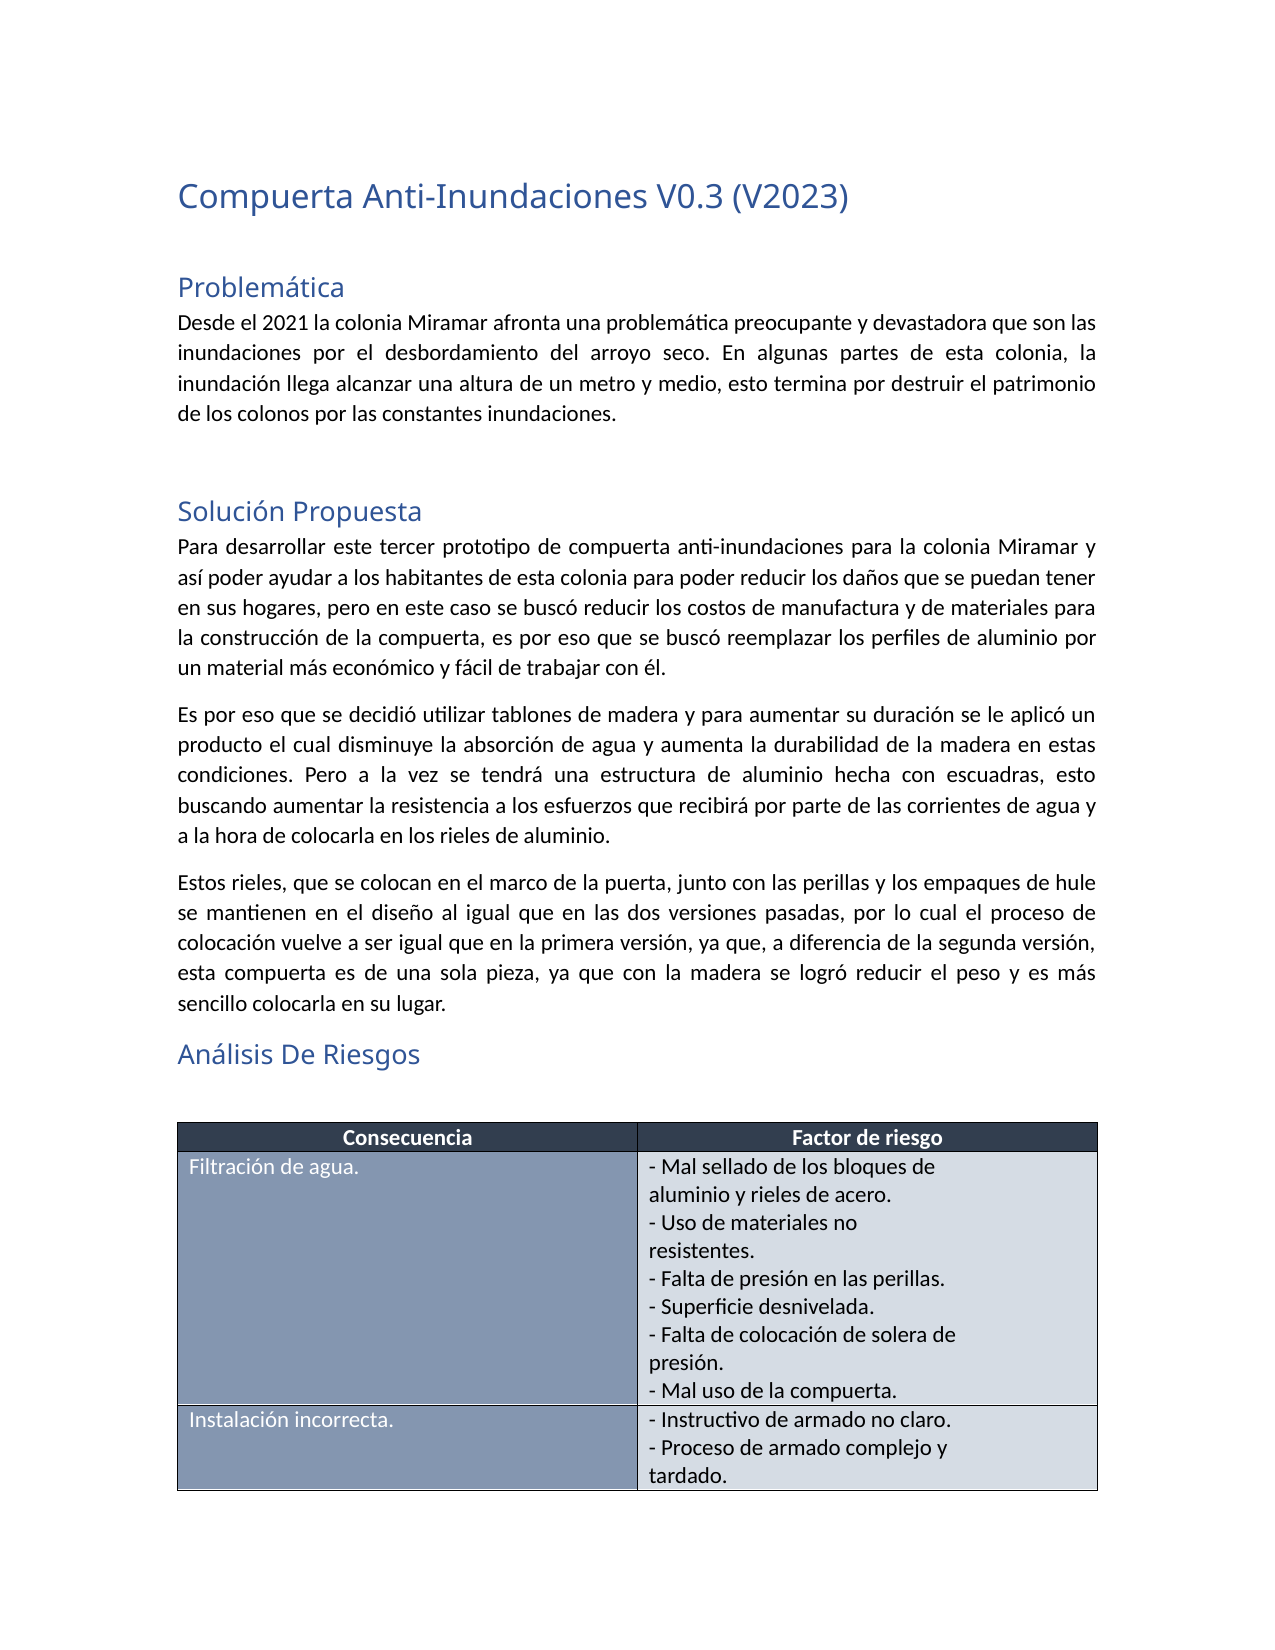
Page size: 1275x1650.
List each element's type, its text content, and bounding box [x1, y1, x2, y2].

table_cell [178, 1406, 637, 1489]
subtitle Análisis De Riesgos [177, 1036, 1098, 1072]
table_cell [638, 1406, 1097, 1489]
table_cell Filtración de agua. [178, 1152, 637, 1404]
subtitle Problemática [177, 268, 1098, 305]
table_header Factor de riesgo [638, 1123, 1097, 1151]
subtitle Solución Propuesta [177, 493, 1098, 529]
subtitle Compuerta Anti-Inundaciones V0.3 (V2023) [177, 173, 1098, 218]
text Desde el 2021 la colonia Miramar afronta una problemática preocupante y devastadora que son las inundaciones por el desbordamiento del arroyo seco. En algunas partes de esta colonia, la inundación llega alcanzar una altura de un metro y medio, esto termina por destruir el patrimonio de los colonos por las constantes inundaciones. [177, 308, 1098, 427]
table_header Consecuencia [178, 1123, 637, 1151]
text Estos rieles, que se colocan en el marco de la puerta, junto con las perillas y los empaques de hule se mantienen en el diseño al igual que en las dos versiones pasadas, por lo cual el proceso de colocación vuelve a ser igual que en la primera versión, ya que, a diferencia de la segunda versión, esta compuerta es de una sola pieza, ya que con la madera se logró reducir el peso y es más sencillo colocarla en su lugar. [177, 868, 1098, 1017]
text Es por eso que se decidió utilizar tablones de madera y para aumentar su duración se le aplicó un producto el cual disminuye la absorción de agua y aumenta la durabilidad de la madera en estas condiciones. Pero a la vez se tendrá una estructura de aluminio hecha con escuadras, esto buscando aumentar la resistencia a los esfuerzos que recibirá por parte de las corrientes de agua y a la hora de colocarla en los rieles de aluminio. [177, 700, 1098, 849]
text Para desarrollar este tercer prototipo de compuerta anti-inundaciones para la colonia Miramar y así poder ayudar a los habitantes de esta colonia para poder reducir los daños que se puedan tener en sus hogares, pero en este caso se buscó reducir los costos de manufactura y de materiales para la construcción de la compuerta, es por eso que se buscó reemplazar los perfiles de aluminio por un material más económico y fácil de trabajar con él. [177, 532, 1098, 681]
table_cell - Mal sellado de los bloques de aluminio y rieles de acero. - Uso de materiales no resistentes. - Falta de presión en las perillas. - Superficie desnivelada. - Falta de colocación de solera de presión. - Mal uso de la compuerta. [638, 1152, 1097, 1404]
